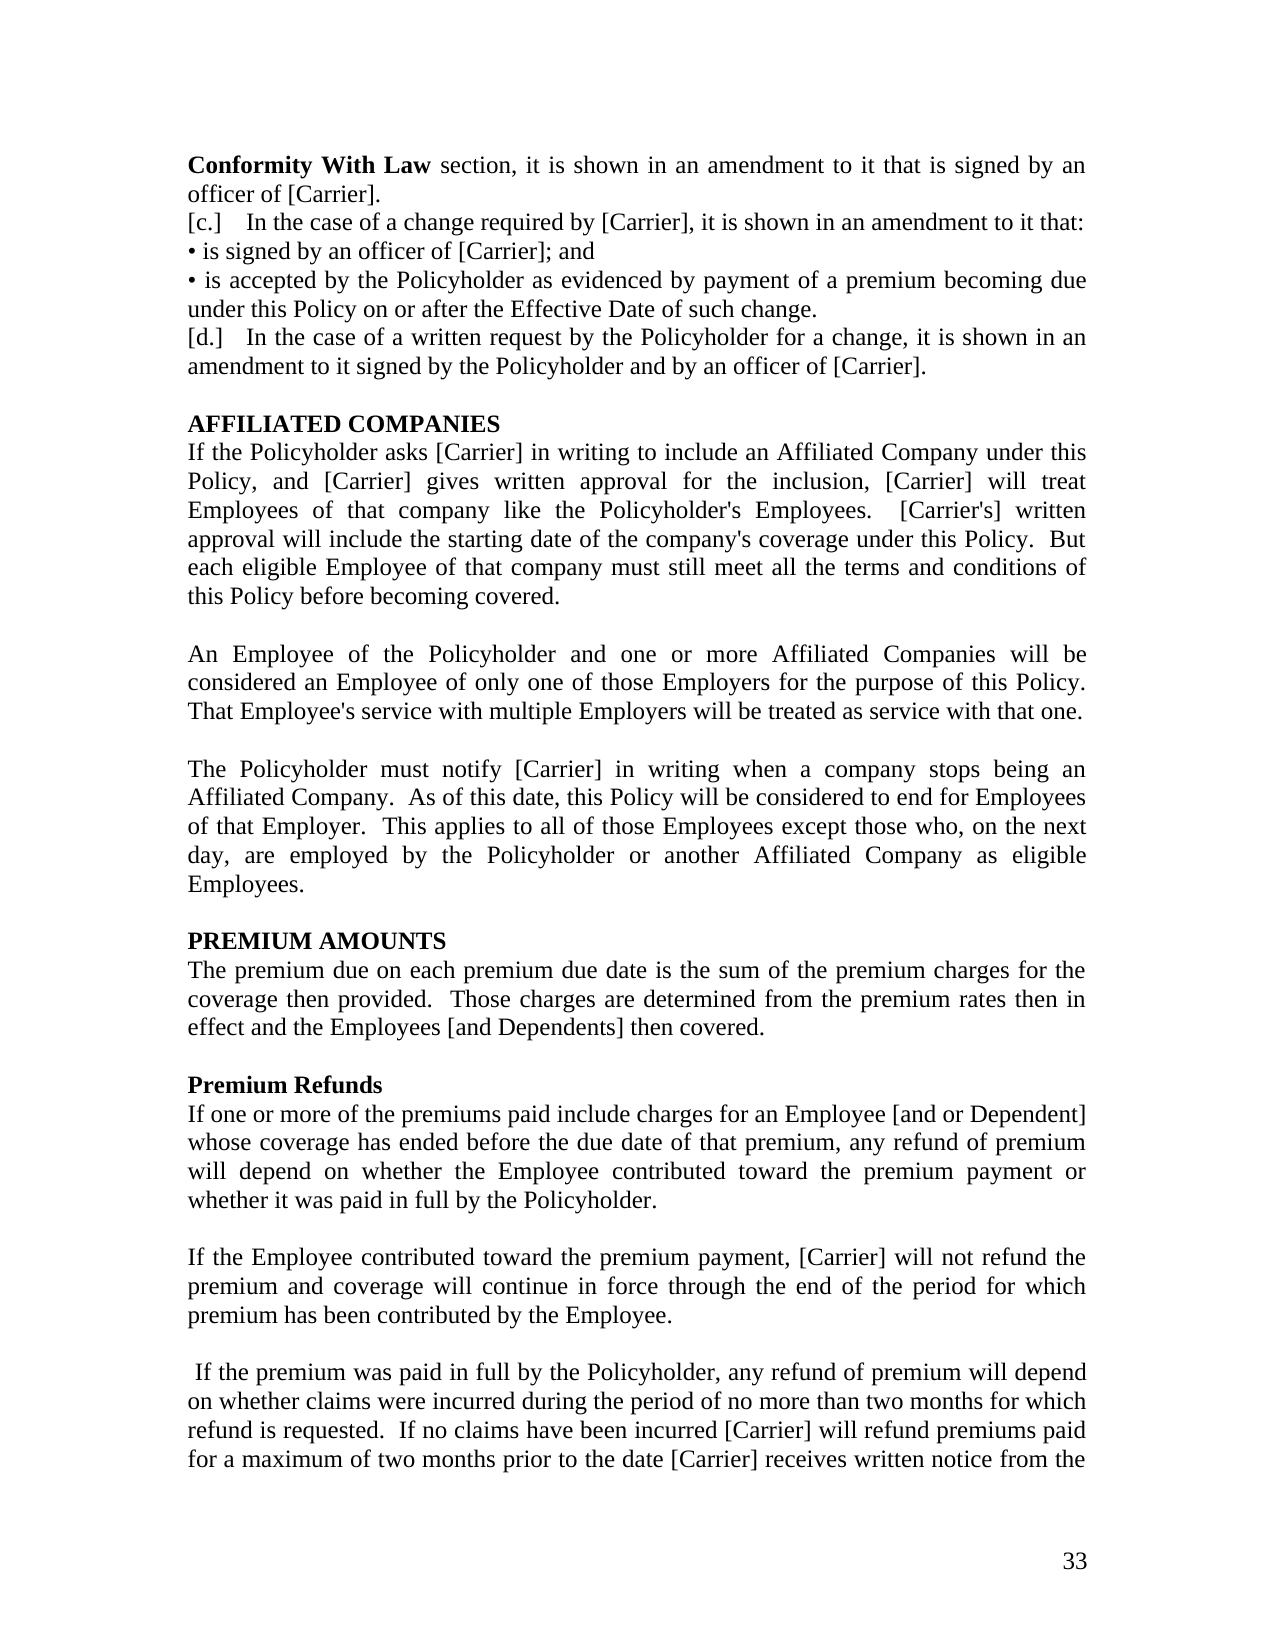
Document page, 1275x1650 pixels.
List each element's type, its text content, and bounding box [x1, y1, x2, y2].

text If the Policyholder asks [Carrier] in writing to include an Affiliated Company under this Policy, and [Carrier] gives written approval for the inclusion, [Carrier] will treat Employees of that company like the Policyholder's Employees. [Carrier's] written approval will include the starting date of the company's coverage under this Policy. But each eligible Employee of that company must still meet all the terms and conditions of this Policy before becoming covered. [187, 437, 1087, 610]
text The Policyholder must notify [Carrier] in writing when a company stops being an Affiliated Company. As of this date, this Policy will be considered to end for Employees of that Employer. This applies to all of those Employees except those who, on the next day, are employed by the Policyholder or another Affiliated Company as eligible Employees. [187, 754, 1087, 897]
text AFFILIATED COMPANIES [187, 409, 1087, 437]
text • is accepted by the Policyholder as evidenced by payment of a premium becoming due under this Policy on or after the Effective Date of such change. [187, 265, 1087, 322]
text [c.] In the case of a change required by [Carrier], it is shown in an amendment to it that: [187, 207, 1087, 236]
text Premium Refunds [187, 1070, 1087, 1099]
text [187, 1357, 1087, 1472]
text An Employee of the Policyholder and one or more Affiliated Companies will be considered an Employee of only one of those Employers for the purpose of this Policy. That Employee's service with multiple Employers will be treated as service with that one. [187, 639, 1087, 725]
text • is signed by an officer of [Carrier]; and [187, 236, 1087, 265]
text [187, 150, 1087, 207]
text [d.] In the case of a written request by the Policyholder for a change, it is shown in an amendment to it signed by the Policyholder and by an officer of [Carrier]. [187, 322, 1087, 380]
text PREMIUM AMOUNTS [187, 926, 1087, 955]
text If one or more of the premiums paid include charges for an Employee [and or Dependent] whose coverage has ended before the due date of that premium, any refund of premium will depend on whether the Employee contributed toward the premium payment or whether it was paid in full by the Policyholder. [187, 1099, 1087, 1214]
text The premium due on each premium due date is the sum of the premium charges for the coverage then provided. Those charges are determined from the premium rates then in effect and the Employees [and Dependents] then covered. [187, 955, 1087, 1041]
text If the Employee contributed toward the premium payment, [Carrier] will not refund the premium and coverage will continue in force through the end of the period for which premium has been contributed by the Employee. [187, 1242, 1087, 1329]
